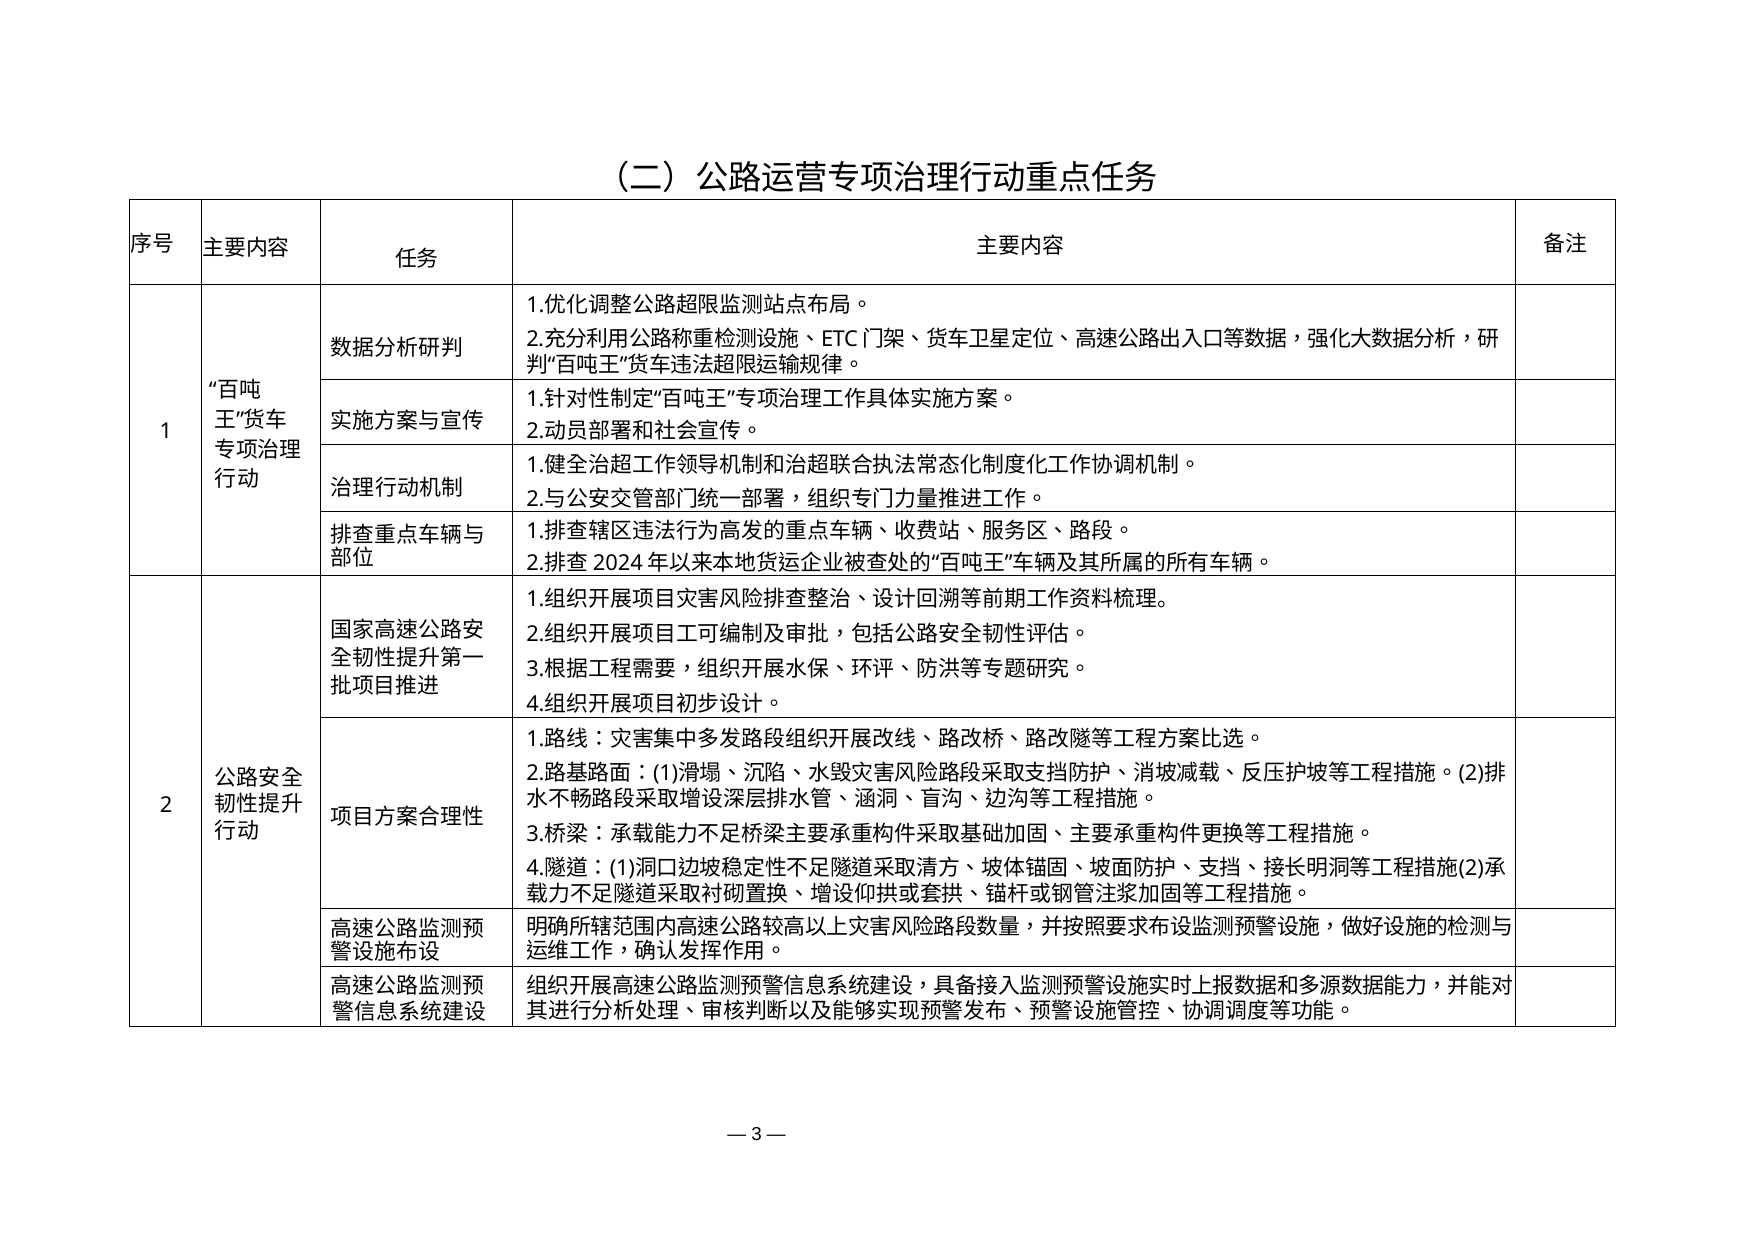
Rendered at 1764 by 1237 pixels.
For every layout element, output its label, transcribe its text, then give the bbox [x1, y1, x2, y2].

table_cell [1516, 909, 1615, 966]
table_cell [1516, 445, 1615, 511]
table_cell 1.组织开展项目灾害风险排查整治、设计回溯等前期工作资料梳理。 2.组织开展项目工可编制及审批，包括公路安全韧性评估。 3.根据工程需要，组织开展水保、环评、防洪等专题研究。 4.组织开展项目初步设计。 [513, 576, 1515, 717]
table_header 备注 [1516, 200, 1615, 284]
table_cell 组织开展高速公路监测预警信息系统建设，具备接入监测预警设施实时上报数据和多源数据能力，并能对其进行分析处理、审核判断以及能够实现预警发布、预警设施管控、协调调度等功能。 [513, 967, 1515, 1026]
list （二）公路运营专项治理行动重点任务 [129, 151, 1625, 199]
table_header 主要内容 [202, 200, 320, 284]
table_cell 项目方案合理性 [321, 718, 512, 908]
table_cell [1516, 576, 1615, 717]
table_cell [1516, 285, 1615, 378]
table_cell 2 [130, 576, 201, 1026]
table_cell [1516, 512, 1615, 575]
table_header 主要内容 [513, 200, 1515, 284]
table_cell “百吨王”货车专项治理行动 [202, 285, 320, 575]
table_cell 1 [130, 285, 201, 575]
table_cell 1.优化调整公路超限监测站点布局。 2.充分利用公路称重检测设施、ETC门架、货车卫星定位、高速公路出入口等数据，强化大数据分析，研判“百吨王”货车违法超限运输规律。 [513, 285, 1515, 378]
table_cell [1516, 967, 1615, 1026]
table_cell 国家高速公路安全韧性提升第一批项目推进 [321, 576, 512, 717]
table_cell 1.排查辖区违法行为高发的重点车辆、收费站、服务区、路段。 2.排查2024年以来本地货运企业被查处的“百吨王”车辆及其所属的所有车辆。 [513, 512, 1515, 575]
table_cell 1.针对性制定“百吨王”专项治理工作具体实施方案。 2.动员部署和社会宣传。 [513, 380, 1515, 444]
table_cell 治理行动机制 [321, 445, 512, 511]
table_header 序号 [130, 200, 201, 284]
table_cell 数据分析研判 [321, 285, 512, 378]
table_cell 排查重点车辆与部位 [321, 512, 512, 575]
table_cell 公路安全韧性提升行动 [202, 576, 320, 1026]
table_cell 明确所辖范围内高速公路较高以上灾害风险路段数量，并按照要求布设监测预警设施，做好设施的检测与运维工作，确认发挥作用。 [513, 909, 1515, 966]
table_header 任务 [321, 200, 512, 284]
table_cell 1.健全治超工作领导机制和治超联合执法常态化制度化工作协调机制。 2.与公安交管部门统一部署，组织专门力量推进工作。 [513, 445, 1515, 511]
table_cell [1516, 380, 1615, 444]
table_cell 高速公路监测预警设施布设 [321, 909, 512, 966]
table_cell 实施方案与宣传 [321, 380, 512, 444]
table_cell 高速公路监测预警信息系统建设 [321, 967, 512, 1026]
table_cell [1516, 718, 1615, 908]
table_cell 1.路线：灾害集中多发路段组织开展改线、路改桥、路改隧等工程方案比选。 2.路基路面：(1)滑塌、沉陷、水毁灾害风险路段采取支挡防护、消坡减载、反压护坡等工程措施。(2)排水不畅路段采取增设深层排水管、涵洞、盲沟、边沟等工程措施。 3.桥梁：承载能力不足桥梁主要承重构件采取基础加固、主要承重构件更换等工程措施。 4.隧道：(1)洞口边坡稳定性不足隧道采取清方、坡体锚固、坡面防护、支挡、接长明洞等工程措施(2)承载力不足隧道采取衬砌置换、增设仰拱或套拱、锚杆或钢管注浆加固等工程措施。 [513, 718, 1515, 908]
